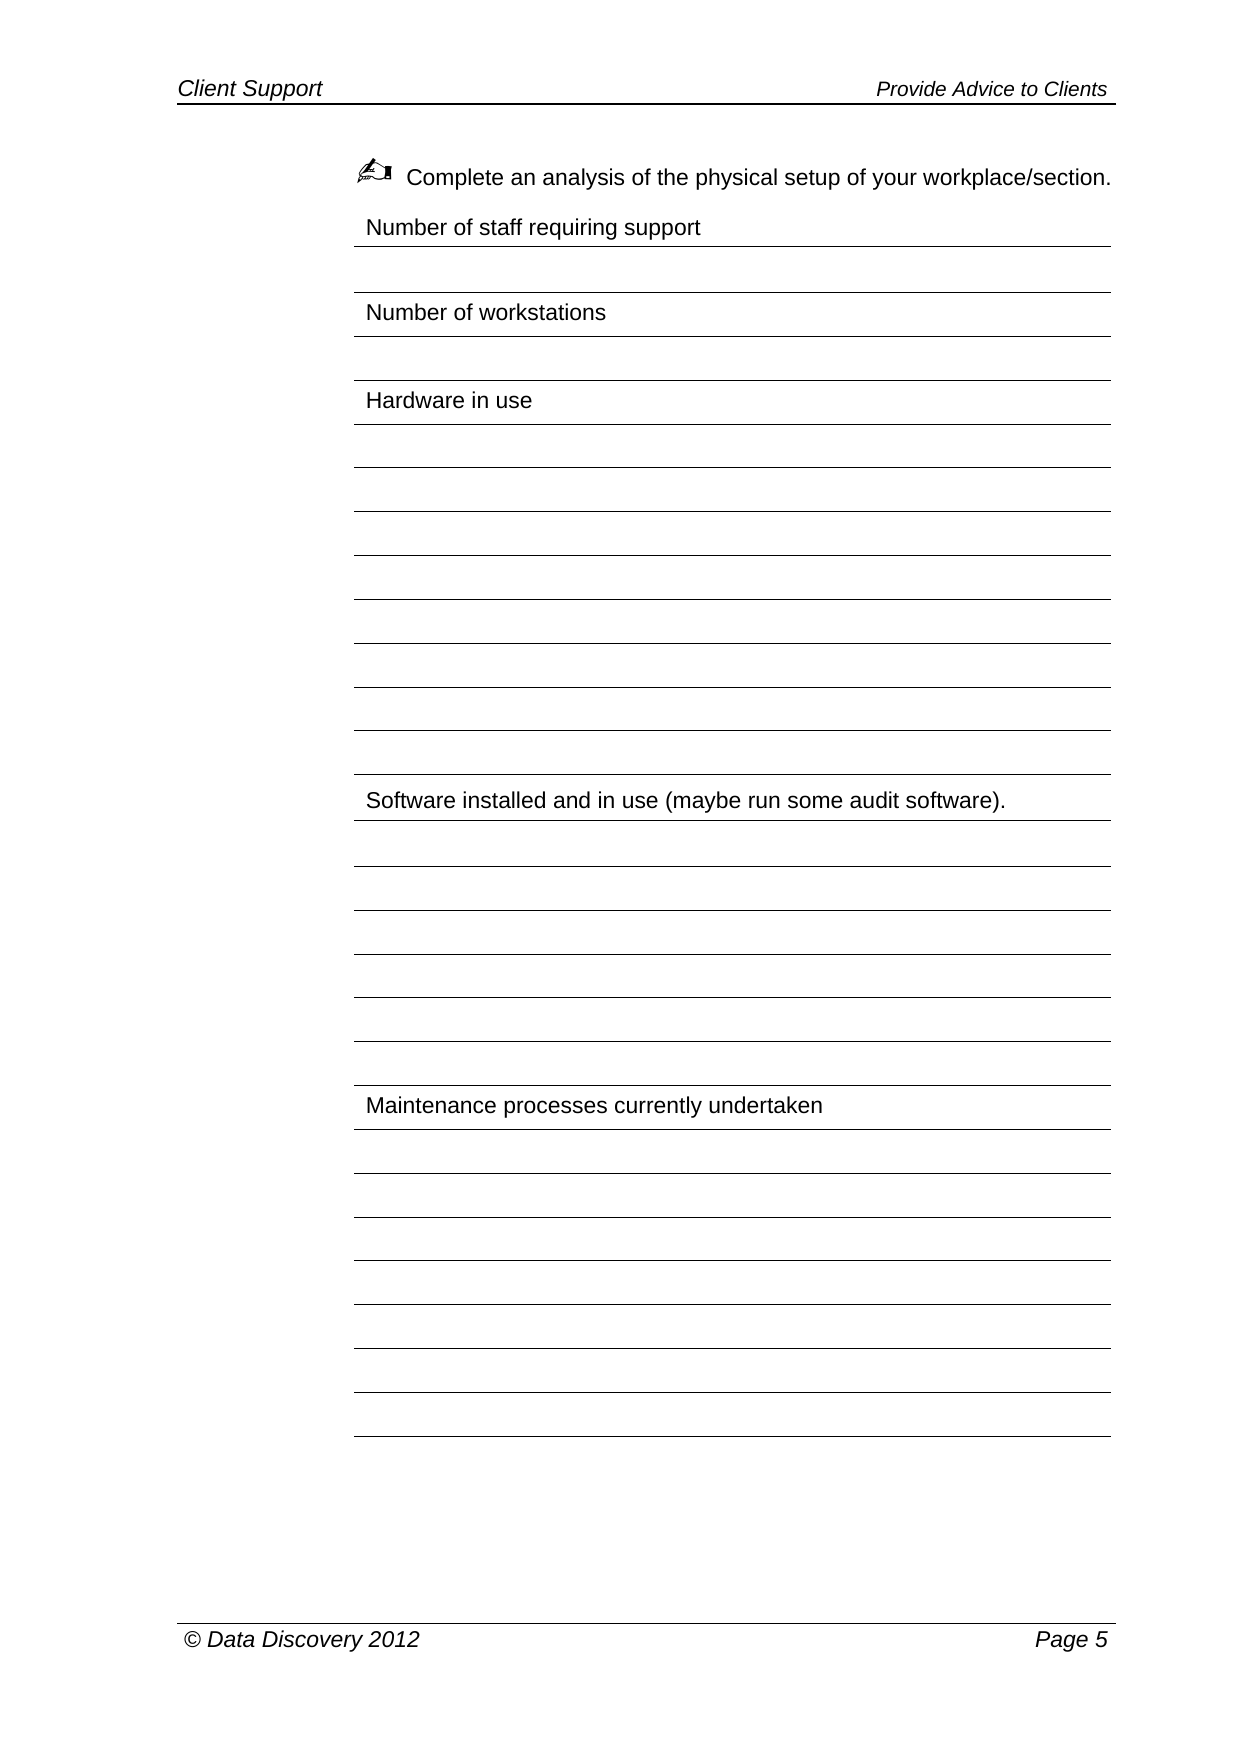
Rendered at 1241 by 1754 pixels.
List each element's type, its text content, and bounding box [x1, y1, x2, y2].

table_cell [354, 688, 1111, 730]
table_cell [354, 556, 1111, 599]
table_cell [354, 512, 1111, 555]
table_cell [354, 337, 1111, 379]
table_header Number of staff requiring support [354, 200, 1111, 246]
table_cell Software installed and in use (maybe run some audit software). [354, 775, 1111, 820]
table_cell [354, 911, 1111, 953]
table_cell [354, 1218, 1111, 1260]
table_cell [354, 1042, 1111, 1085]
table_cell [354, 1305, 1111, 1348]
table_cell [354, 955, 1111, 997]
table_cell [354, 731, 1111, 774]
table_cell [354, 821, 1111, 866]
table_cell [354, 1174, 1111, 1217]
table_cell [354, 644, 1111, 687]
list Complete an analysis of the physical setup of your workplace/section. [354, 156, 1116, 194]
table_cell [354, 247, 1111, 292]
table_cell [354, 998, 1111, 1041]
table_cell Maintenance processes currently undertaken [354, 1086, 1111, 1129]
table_cell Number of workstations [354, 293, 1111, 336]
table_cell [354, 600, 1111, 643]
table_cell [354, 468, 1111, 511]
table_cell [354, 1130, 1111, 1173]
table_cell Hardware in use [354, 381, 1111, 423]
table_cell [354, 1349, 1111, 1392]
table_cell [354, 425, 1111, 467]
table_cell [354, 867, 1111, 909]
table_cell [354, 1261, 1111, 1304]
table_cell [354, 1393, 1111, 1436]
